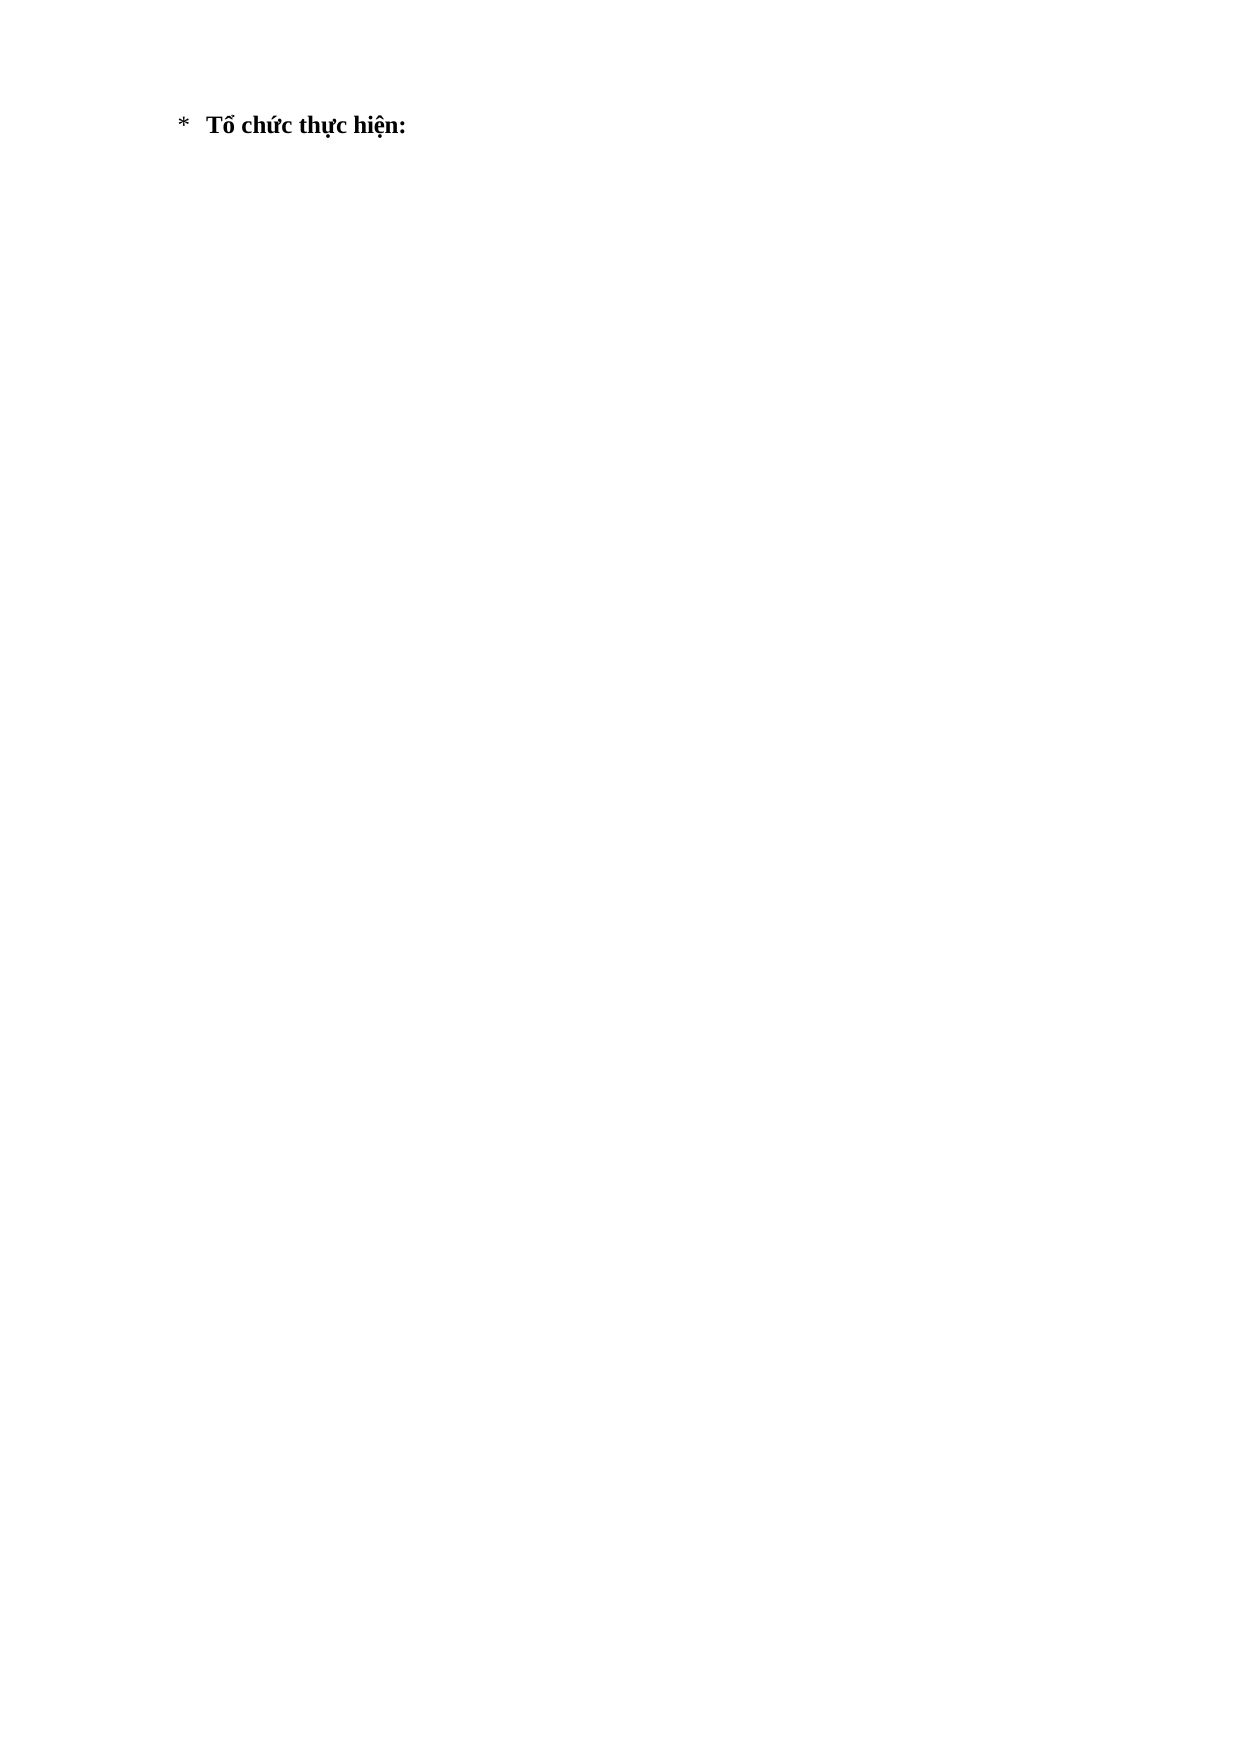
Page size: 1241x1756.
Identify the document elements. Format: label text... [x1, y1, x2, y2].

subtitle Tổ chức thực hiện: [177, 110, 1240, 139]
